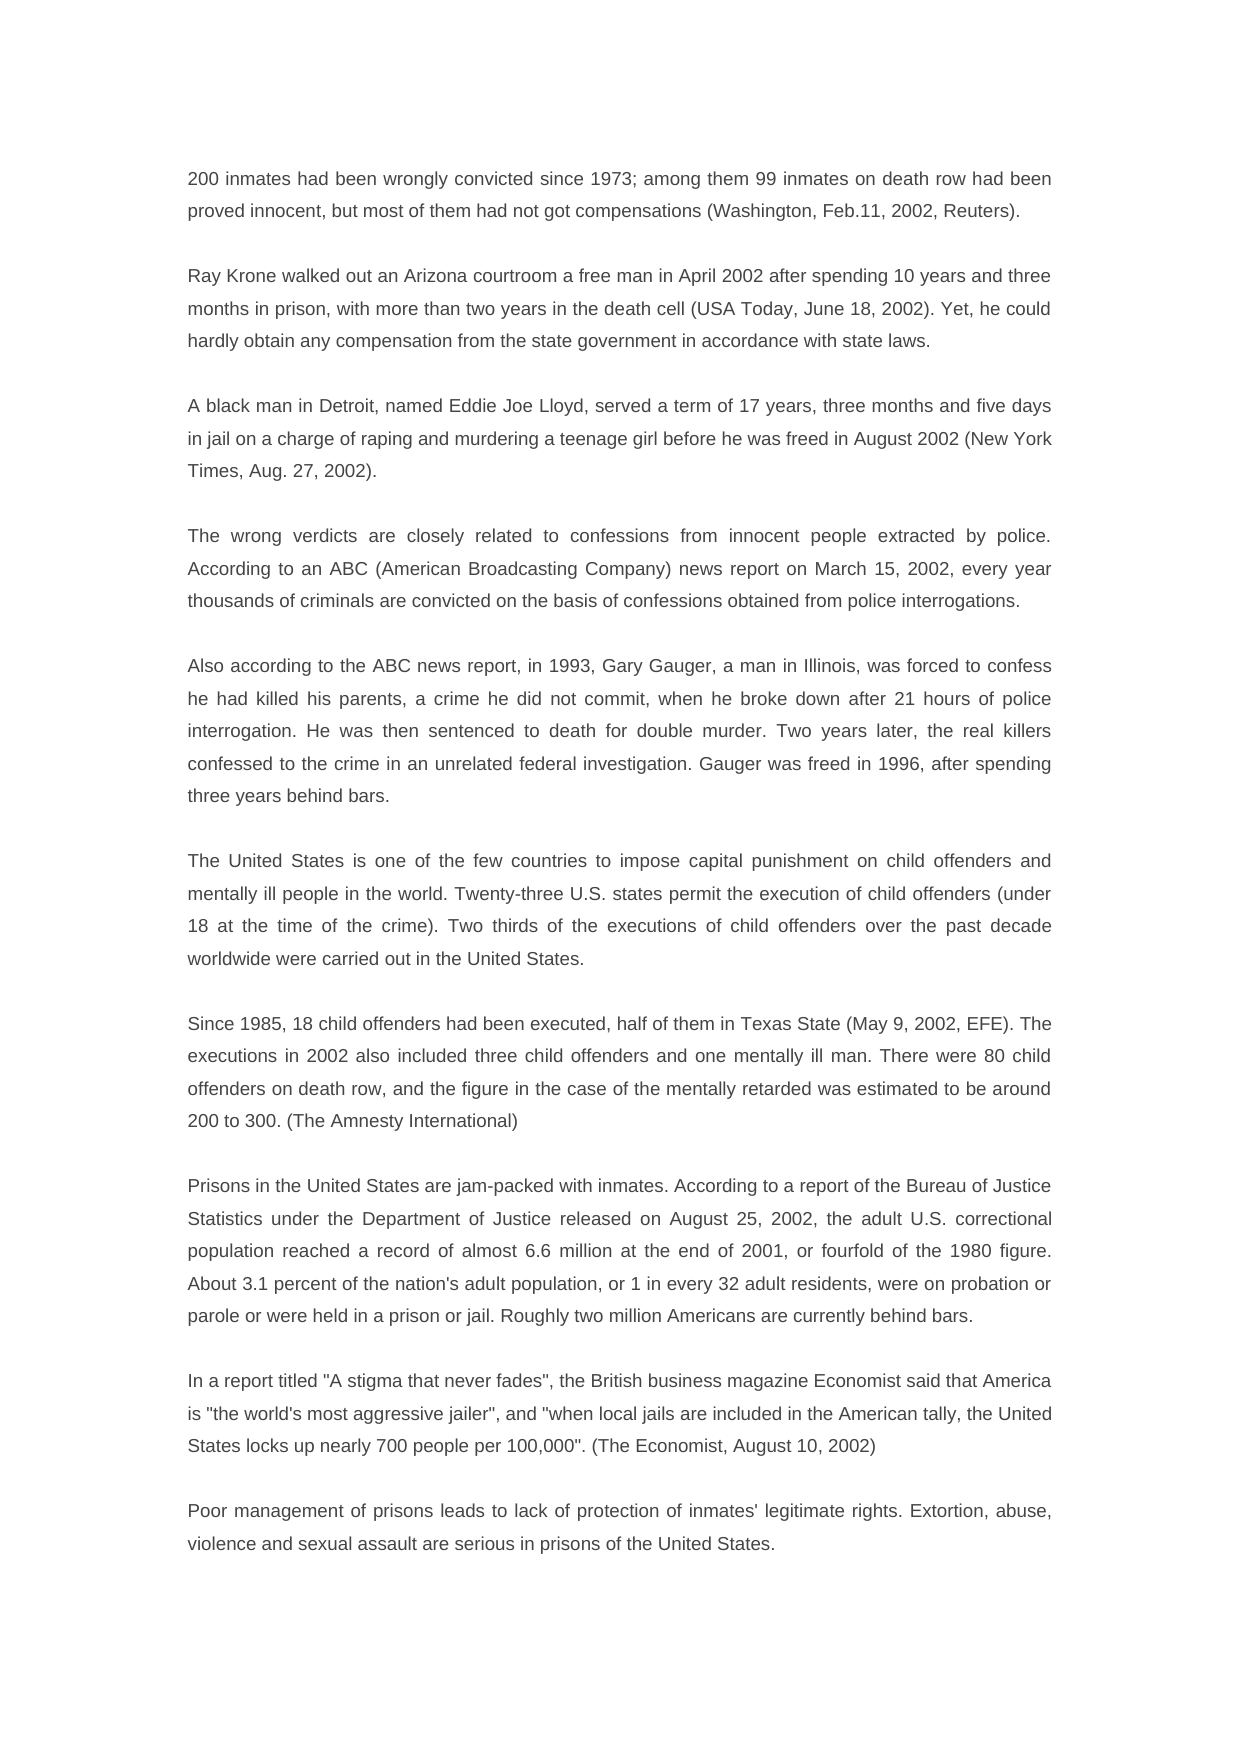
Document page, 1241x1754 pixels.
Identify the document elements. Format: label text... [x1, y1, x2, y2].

text The wrong verdicts are closely related to confessions from innocent people extracted by police. According to an ABC (American Broadcasting Company) news report on March 15, 2002, every year thousands of criminals are convicted on the basis of confessions obtained from police interrogations. [187, 519, 1053, 617]
text Ray Krone walked out an Arizona courtroom a free man in April 2002 after spending 10 years and three months in prison, with more than two years in the death cell (USA Today, June 18, 2002). Yet, he could hardly obtain any compensation from the state government in accordance with state laws. [187, 259, 1053, 357]
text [187, 162, 1053, 227]
text Poor management of prisons leads to lack of protection of inmates' legitimate rights. Extortion, abuse, violence and sexual assault are serious in prisons of the United States. [187, 1494, 1053, 1559]
text Also according to the ABC news report, in 1993, Gary Gauger, a man in Illinois, was forced to confess he had killed his parents, a crime he did not commit, when he broke down after 21 hours of police interrogation. He was then sentenced to death for double murder. Two years later, the real killers confessed to the crime in an unrelated federal investigation. Gauger was freed in 1996, after spending three years behind bars. [187, 649, 1053, 812]
text Prisons in the United States are jam-packed with inmates. According to a report of the Bureau of Justice Statistics under the Department of Justice released on August 25, 2002, the adult U.S. correctional population reached a record of almost 6.6 million at the end of 2001, or fourfold of the 1980 figure. About 3.1 percent of the nation's adult population, or 1 in every 32 adult residents, were on probation or parole or were held in a prison or jail. Roughly two million Americans are currently behind bars. [187, 1169, 1053, 1332]
text A black man in Detroit, named Eddie Joe Lloyd, served a term of 17 years, three months and five days in jail on a charge of raping and murdering a teenage girl before he was freed in August 2002 (New York Times, Aug. 27, 2002). [187, 389, 1053, 487]
text Since 1985, 18 child offenders had been executed, half of them in Texas State (May 9, 2002, EFE). The executions in 2002 also included three child offenders and one mentally ill man. There were 80 child offenders on death row, and the figure in the case of the mentally retarded was estimated to be around 200 to 300. (The Amnesty International) [187, 1007, 1053, 1137]
text The United States is one of the few countries to impose capital punishment on child offenders and mentally ill people in the world. Twenty-three U.S. states permit the execution of child offenders (under 18 at the time of the crime). Two thirds of the executions of child offenders over the past decade worldwide were carried out in the United States. [187, 844, 1053, 974]
text In a report titled "A stigma that never fades", the British business magazine Economist said that America is "the world's most aggressive jailer", and "when local jails are included in the American tally, the United States locks up nearly 700 people per 100,000". (The Economist, August 10, 2002) [187, 1364, 1053, 1462]
